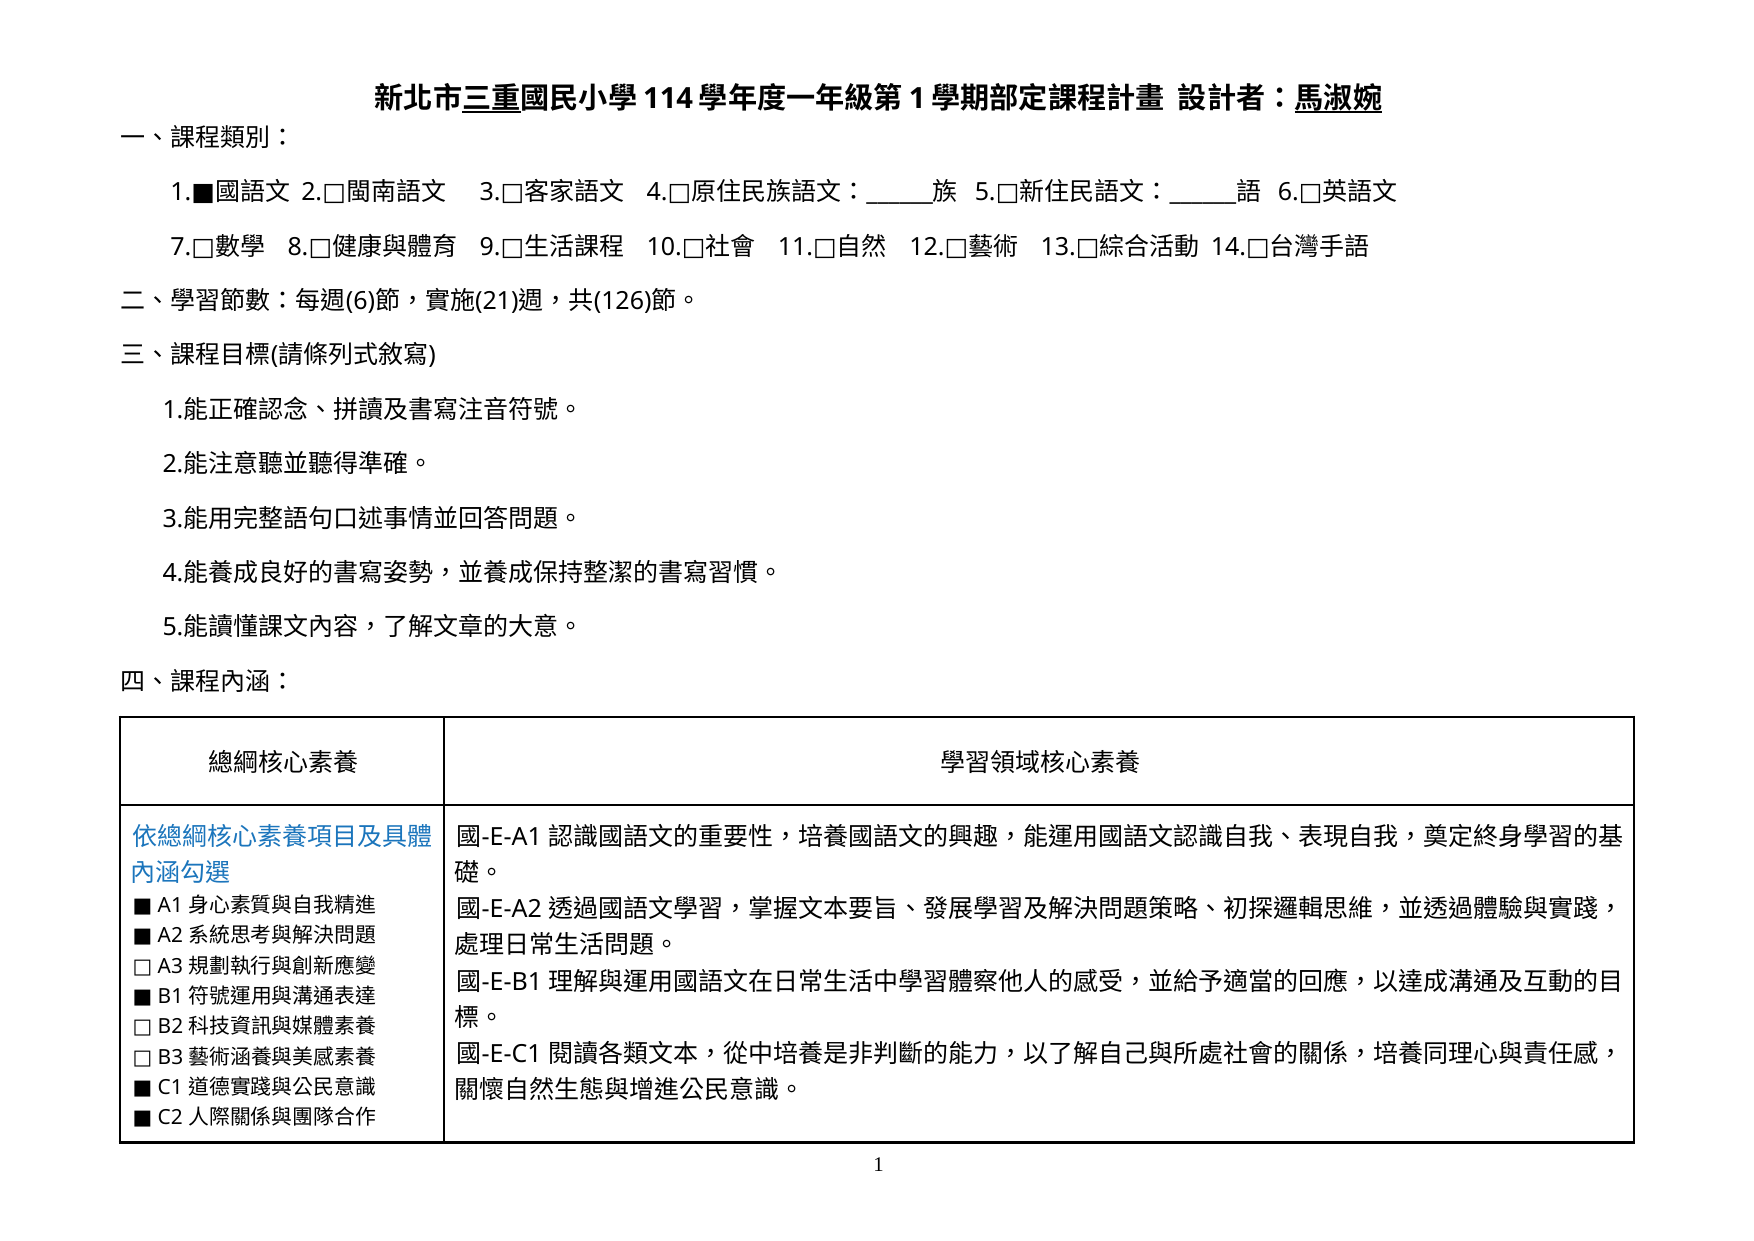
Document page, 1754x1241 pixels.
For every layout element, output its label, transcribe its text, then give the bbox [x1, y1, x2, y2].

text 5.能讀懂課文內容，了解文章的大意。 [160, 607, 1636, 643]
text 3.能用完整語句口述事情並回答問題。 [160, 498, 1636, 534]
text 2.能注意聽並聽得準確。 [160, 444, 1636, 480]
text 一、課程類別： [118, 117, 1636, 154]
text 新北市三重國民小學114學年度一年級第1學期部定課程計畫 設計者：馬淑婉 [118, 75, 1636, 117]
text 1.■國語文 2.□閩南語文 3.□客家語文 4.□原住民族語文：______族 5.□新住民語文：______語 6.□英語文 [168, 172, 1636, 208]
text 7.□數學 8.□健康與體育 9.□生活課程 10.□社會 11.□自然 12.□藝術 13.□綜合活動 14.□台灣手語 [168, 226, 1636, 262]
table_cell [121, 806, 443, 1141]
table_header 學習領域核心素養 [445, 718, 1633, 803]
text 4.能養成良好的書寫姿勢，並養成保持整潔的書寫習慣。 [160, 552, 1636, 589]
table_header 總綱核心素養 [121, 718, 443, 803]
text 四、課程內涵： [118, 661, 1636, 697]
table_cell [445, 806, 1633, 1141]
text 二、學習節數：每週(6)節，實施(21)週，共(126)節。 [118, 281, 1636, 317]
text 三、課程目標(請條列式敘寫) [118, 335, 1636, 371]
text 1.能正確認念、拼讀及書寫注音符號。 [160, 389, 1636, 426]
